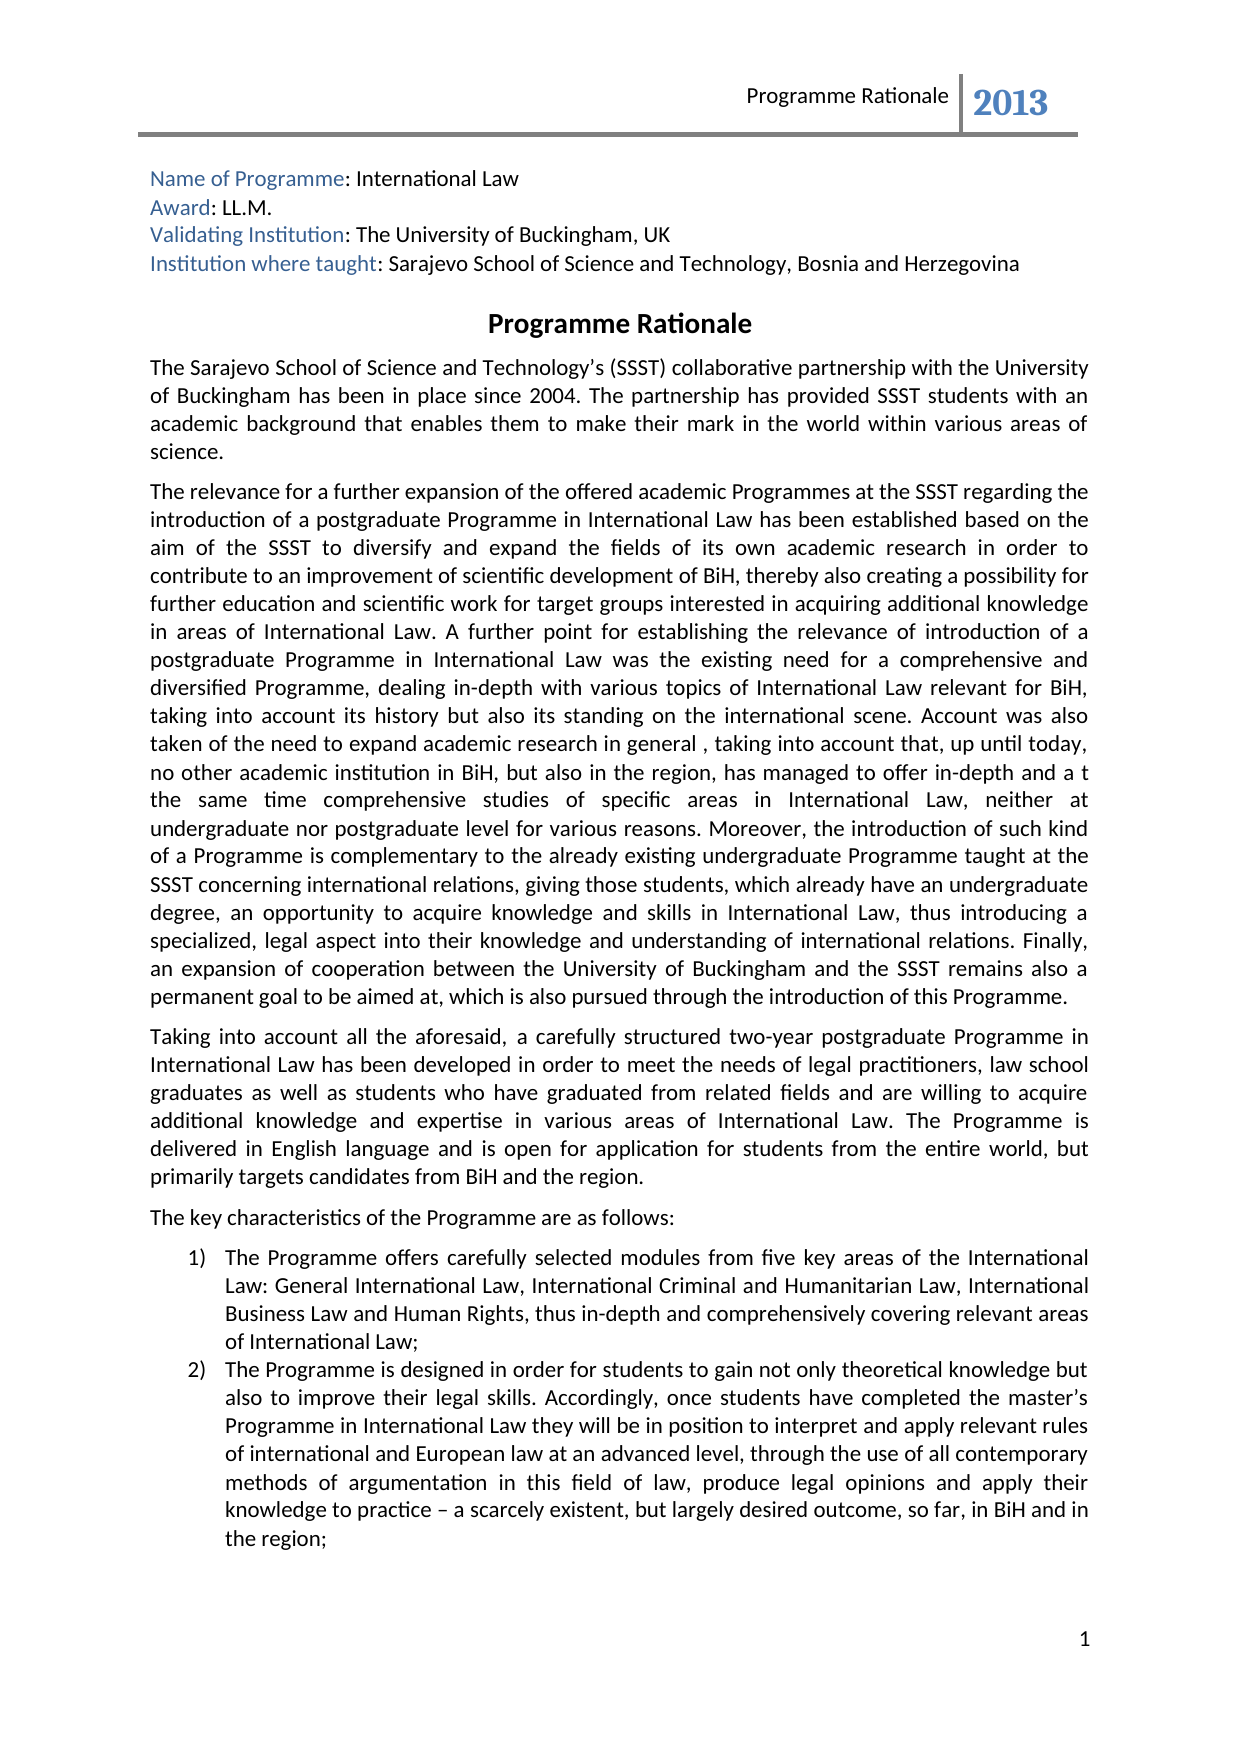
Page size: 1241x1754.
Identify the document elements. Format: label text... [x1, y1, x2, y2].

text Programme Rationale [150, 305, 1090, 340]
text The relevance for a further expansion of the offered academic Programmes at the SSST regarding the introduction of a postgraduate Programme in International Law has been established based on the aim of the SSST to diversify and expand the fields of its own academic research in order to contribute to an improvement of scientific development of BiH, thereby also creating a possibility for further education and scientific work for target groups interested in acquiring additional knowledge in areas of International Law. A further point for establishing the relevance of introduction of a postgraduate Programme in International Law was the existing need for a comprehensive and diversified Programme, dealing in-depth with various topics of International Law relevant for BiH, taking into account its history but also its standing on the international scene. Account was also taken of the need to expand academic research in general , taking into account that, up until today, no other academic institution in BiH, but also in the region, has managed to offer in-depth and a t the same time comprehensive studies of specific areas in International Law, neither at undergraduate nor postgraduate level for various reasons. Moreover, the introduction of such kind of a Programme is complementary to the already existing undergraduate Programme taught at the SSST concerning international relations, giving those students, which already have an undergraduate degree, an opportunity to acquire knowledge and skills in International Law, thus introducing a specialized, legal aspect into their knowledge and understanding of international relations. Finally, an expansion of cooperation between the University of Buckingham and the SSST remains also a permanent goal to be aimed at, which is also pursued through the introduction of this Programme. [150, 477, 1090, 1010]
text The key characteristics of the Programme are as follows: [150, 1203, 1090, 1231]
list The Programme is designed in order for students to gain not only theoretical knowledge but also to improve their legal skills. Accordingly, once students have completed the master’s Programme in International Law they will be in position to interpret and apply relevant rules of international and European law at an advanced level, through the use of all contemporary methods of argumentation in this field of law, produce legal opinions and apply their knowledge to practice – a scarcely existent, but largely desired outcome, so far, in BiH and in the region; [187, 1356, 1090, 1552]
text Taking into account all the aforesaid, a carefully structured two-year postgraduate Programme in International Law has been developed in order to meet the needs of legal practitioners, law school graduates as well as students who have graduated from related fields and are willing to acquire additional knowledge and expertise in various areas of International Law. The Programme is delivered in English language and is open for application for students from the entire world, but primarily targets candidates from BiH and the region. [150, 1022, 1090, 1190]
text Institution where taught: Sarajevo School of Science and Technology, Bosnia and Herzegovina [150, 249, 1090, 277]
text Validating Institution: The University of Buckingham, UK [150, 221, 1090, 249]
text Award: LL.M. [150, 193, 1090, 221]
list The Programme offers carefully selected modules from five key areas of the International Law: General International Law, International Criminal and Humanitarian Law, International Business Law and Human Rights, thus in-depth and comprehensively covering relevant areas of International Law; [187, 1243, 1090, 1356]
text The Sarajevo School of Science and Technology’s (SSST) collaborative partnership with the University of Buckingham has been in place since 2004. The partnership has provided SSST students with an academic background that enables them to make their mark in the world within various areas of science. [150, 353, 1090, 465]
text Name of Programme: International Law [150, 164, 1090, 193]
